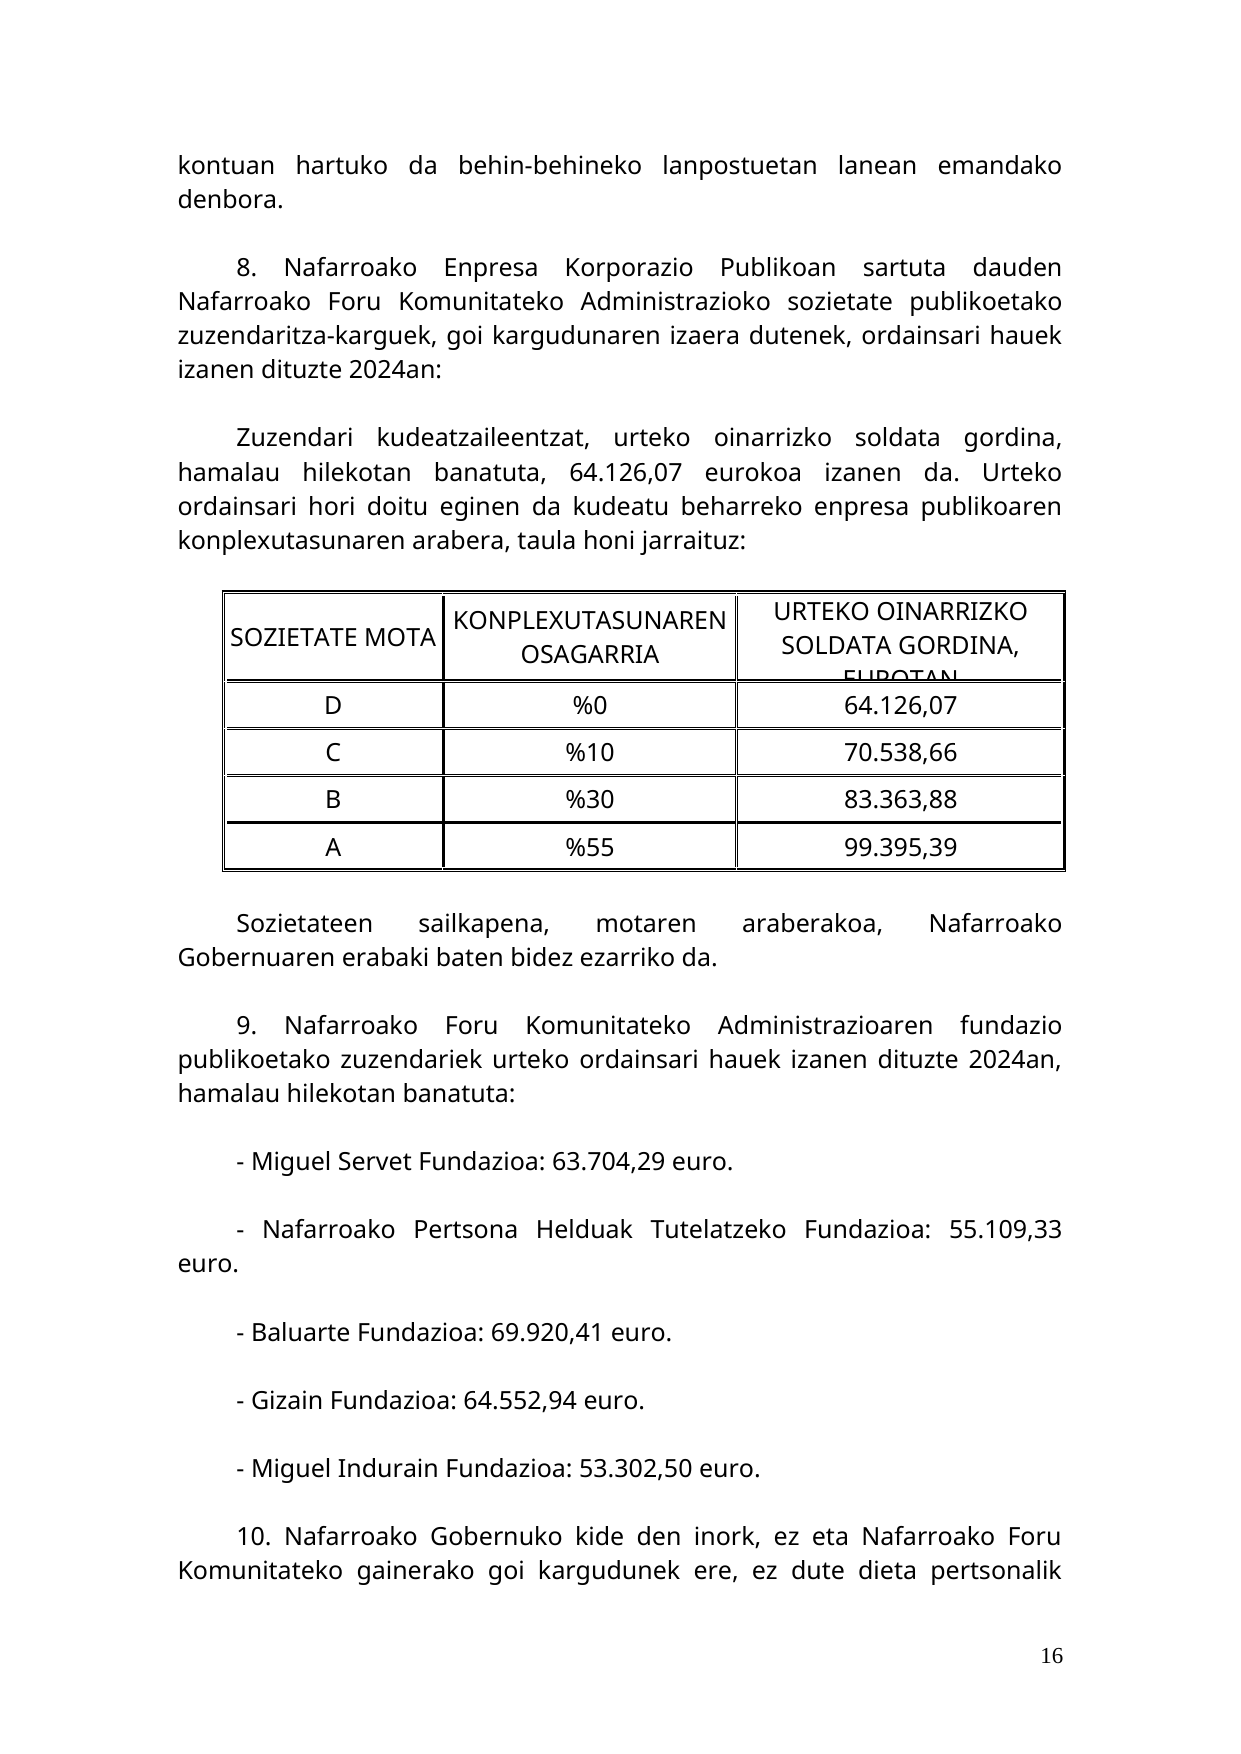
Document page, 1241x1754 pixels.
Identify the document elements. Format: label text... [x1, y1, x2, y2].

table_cell C [225, 726, 442, 774]
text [177, 1519, 1063, 1587]
table_cell A [225, 821, 443, 868]
table_cell %10 [445, 730, 735, 774]
text - Miguel Indurain Fundazioa: 53.302,50 euro. [177, 1451, 1063, 1484]
table_cell %0 [445, 683, 735, 726]
text 8. Nafarroako Enpresa Korporazio Publikoan sartuta dauden Nafarroako Foru Komunitateko Administrazioko sozietate publikoetako zuzendaritza-karguek, goi kargudunaren izaera dutenek, ordainsari hauek izanen dituzte 2024an: [177, 250, 1063, 386]
text 9. Nafarroako Foru Komunitateko Administrazioaren fundazio publikoetako zuzendariek urteko ordainsari hauek izanen dituzte 2024an, hamalau hilekotan banatuta: [177, 1008, 1063, 1110]
table_cell 83.363,88 [737, 774, 1064, 821]
table_cell 99.395,39 [737, 821, 1063, 868]
table_cell %30 [445, 777, 735, 821]
table_cell 64.126,07 [738, 679, 1064, 726]
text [177, 148, 1063, 216]
table_header KONPLEXUTASUNAREN OSAGARRIA [443, 594, 737, 679]
text Zuzendari kudeatzaileentzat, urteko oinarrizko soldata gordina, hamalau hilekotan banatuta, 64.126,07 eurokoa izanen da. Urteko ordainsari hori doitu eginen da kudeatu beharreko enpresa publikoaren konplexutasunaren arabera, taula honi jarraituz: [177, 420, 1063, 556]
table_cell %55 [443, 824, 737, 868]
text - Nafarroako Pertsona Helduak Tutelatzeko Fundazioa: 55.109,33 euro. [177, 1212, 1063, 1280]
text - Miguel Servet Fundazioa: 63.704,29 euro. [177, 1144, 1063, 1178]
text - Baluarte Fundazioa: 69.920,41 euro. [177, 1314, 1063, 1348]
table_cell D [225, 679, 442, 726]
text - Gizain Fundazioa: 64.552,94 euro. [177, 1382, 1063, 1416]
text Sozietateen sailkapena, motaren araberakoa, Nafarroako Gobernuaren erabaki baten bidez ezarriko da. [177, 906, 1063, 974]
table_cell 70.538,66 [738, 726, 1064, 774]
table_cell B [223, 774, 443, 821]
table_header URTEKO OINARRIZKO SOLDATA GORDINA, EUROTAN [737, 594, 1063, 679]
table_header SOZIETATE MOTA [225, 592, 443, 679]
